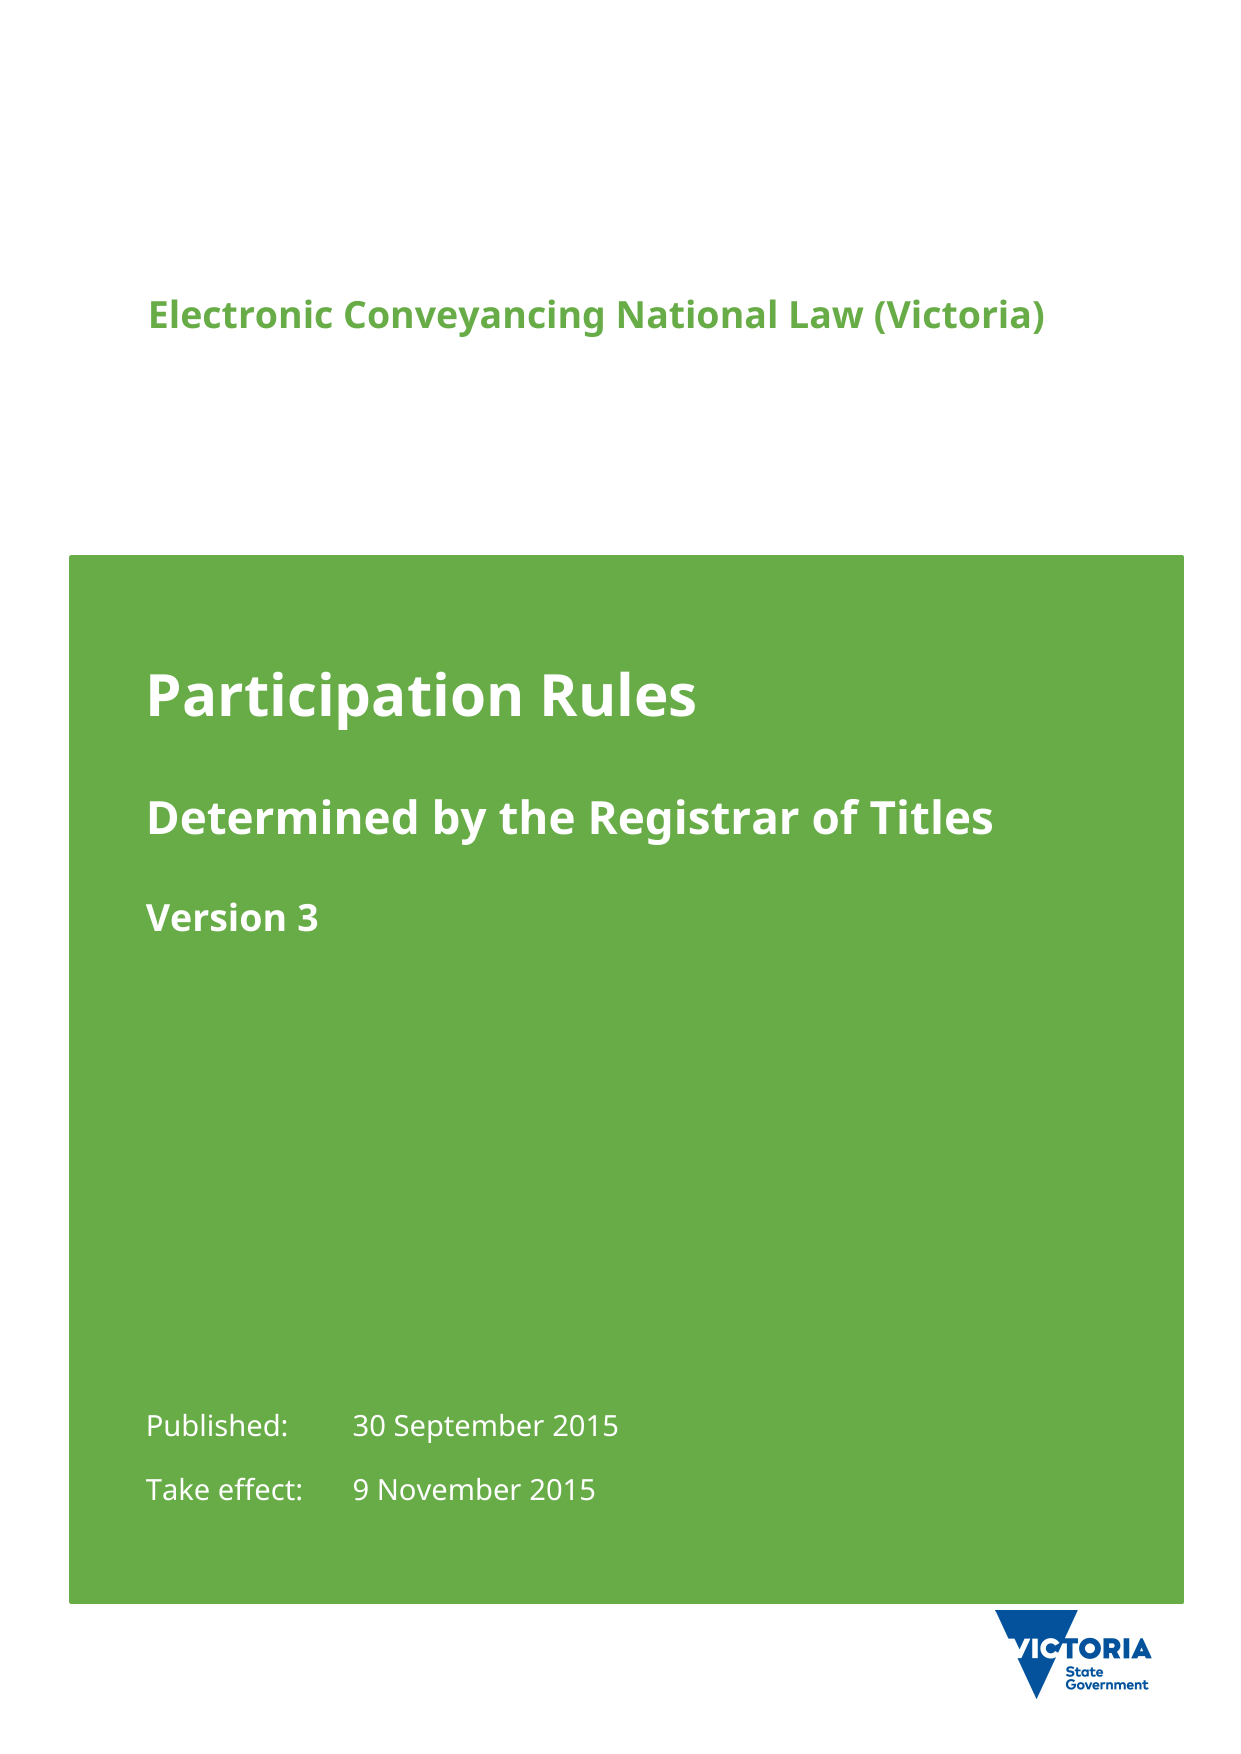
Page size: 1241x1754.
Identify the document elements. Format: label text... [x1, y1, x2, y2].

text Electronic Conveyancing National Law (Victoria) [148, 288, 1152, 339]
picture [995, 1610, 1152, 1699]
